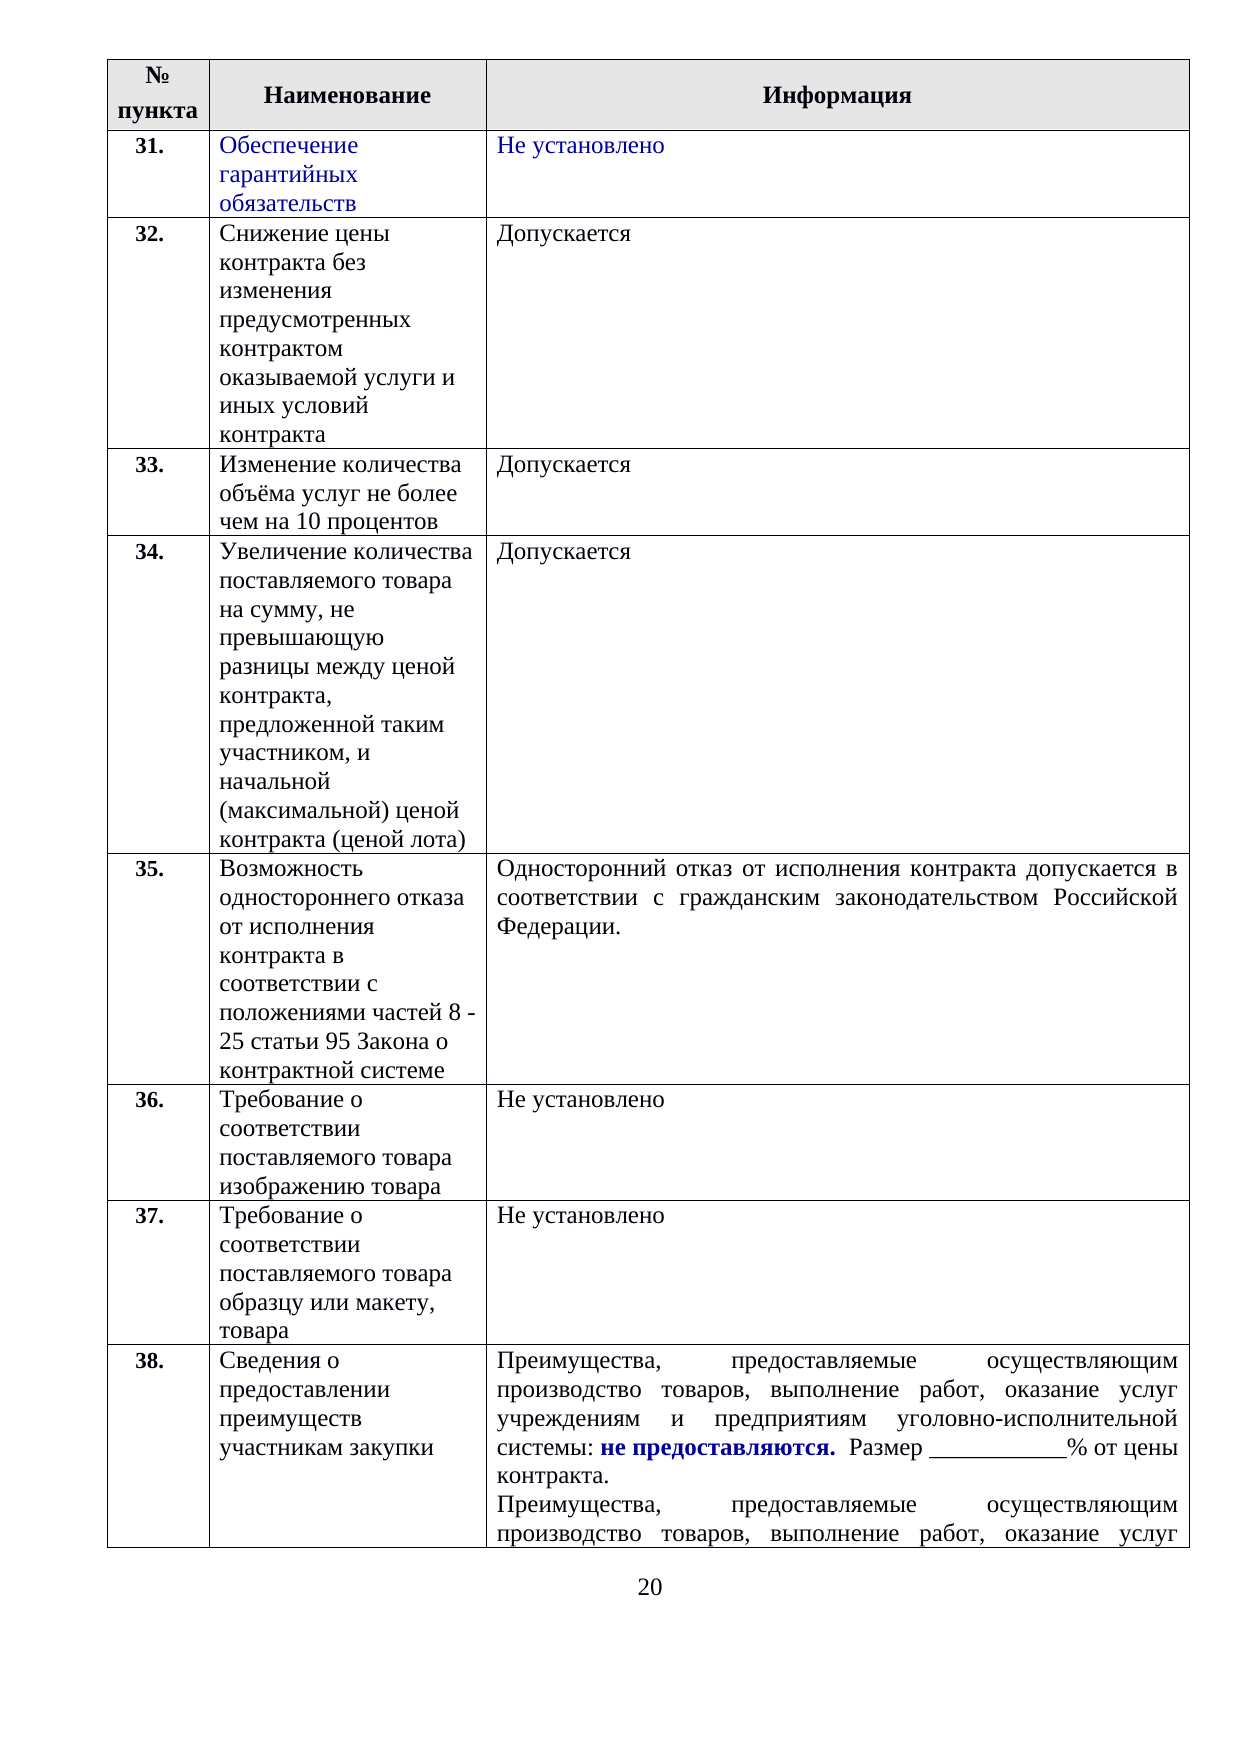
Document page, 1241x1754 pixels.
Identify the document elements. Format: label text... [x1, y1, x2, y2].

table_cell Возможность одностороннего отказа от исполнения контракта в соответствии с положениями частей 8 - 25 статьи 95 Закона о контрактной системе [210, 854, 486, 1083]
table_cell Допускается [487, 536, 1189, 852]
table_cell [108, 1345, 209, 1547]
table_cell [108, 1085, 209, 1199]
table_cell Требование о соответствии поставляемого товара образцу или макету, товара [210, 1201, 486, 1344]
table_header № пункта [108, 60, 209, 129]
table_cell Не установлено [487, 131, 1189, 217]
table_cell Обеспечение гарантийных обязательств [210, 131, 486, 217]
table_header Информация [487, 60, 1189, 129]
table_cell [108, 218, 209, 448]
table_header Наименование [210, 60, 486, 129]
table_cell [487, 1345, 1189, 1547]
table_cell [108, 1201, 209, 1344]
table_cell Допускается [487, 218, 1189, 448]
table_cell [108, 536, 209, 852]
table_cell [210, 1345, 486, 1547]
table_cell Допускается [487, 449, 1189, 535]
table_cell Требование о соответствии поставляемого товара изображению товара [210, 1085, 486, 1199]
table_cell Односторонний отказ от исполнения контракта допускается в соответствии с гражданским законодательством Российской Федерации. [487, 854, 1189, 1083]
table_cell Увеличение количества поставляемого товара на сумму, не превышающую разницы между ценой контракта, предложенной таким участником, и начальной (максимальной) ценой контракта (ценой лота) [210, 536, 486, 852]
table_cell [108, 854, 209, 1083]
table_cell [108, 131, 209, 217]
table_cell Изменение количества объёма услуг не более чем на 10 процентов [210, 449, 486, 535]
table_cell [108, 449, 209, 535]
table_cell Снижение цены контракта без изменения предусмотренных контрактом оказываемой услуги и иных условий контракта [210, 218, 486, 448]
table_cell Не установлено [487, 1085, 1189, 1199]
table_cell Не установлено [487, 1201, 1189, 1344]
